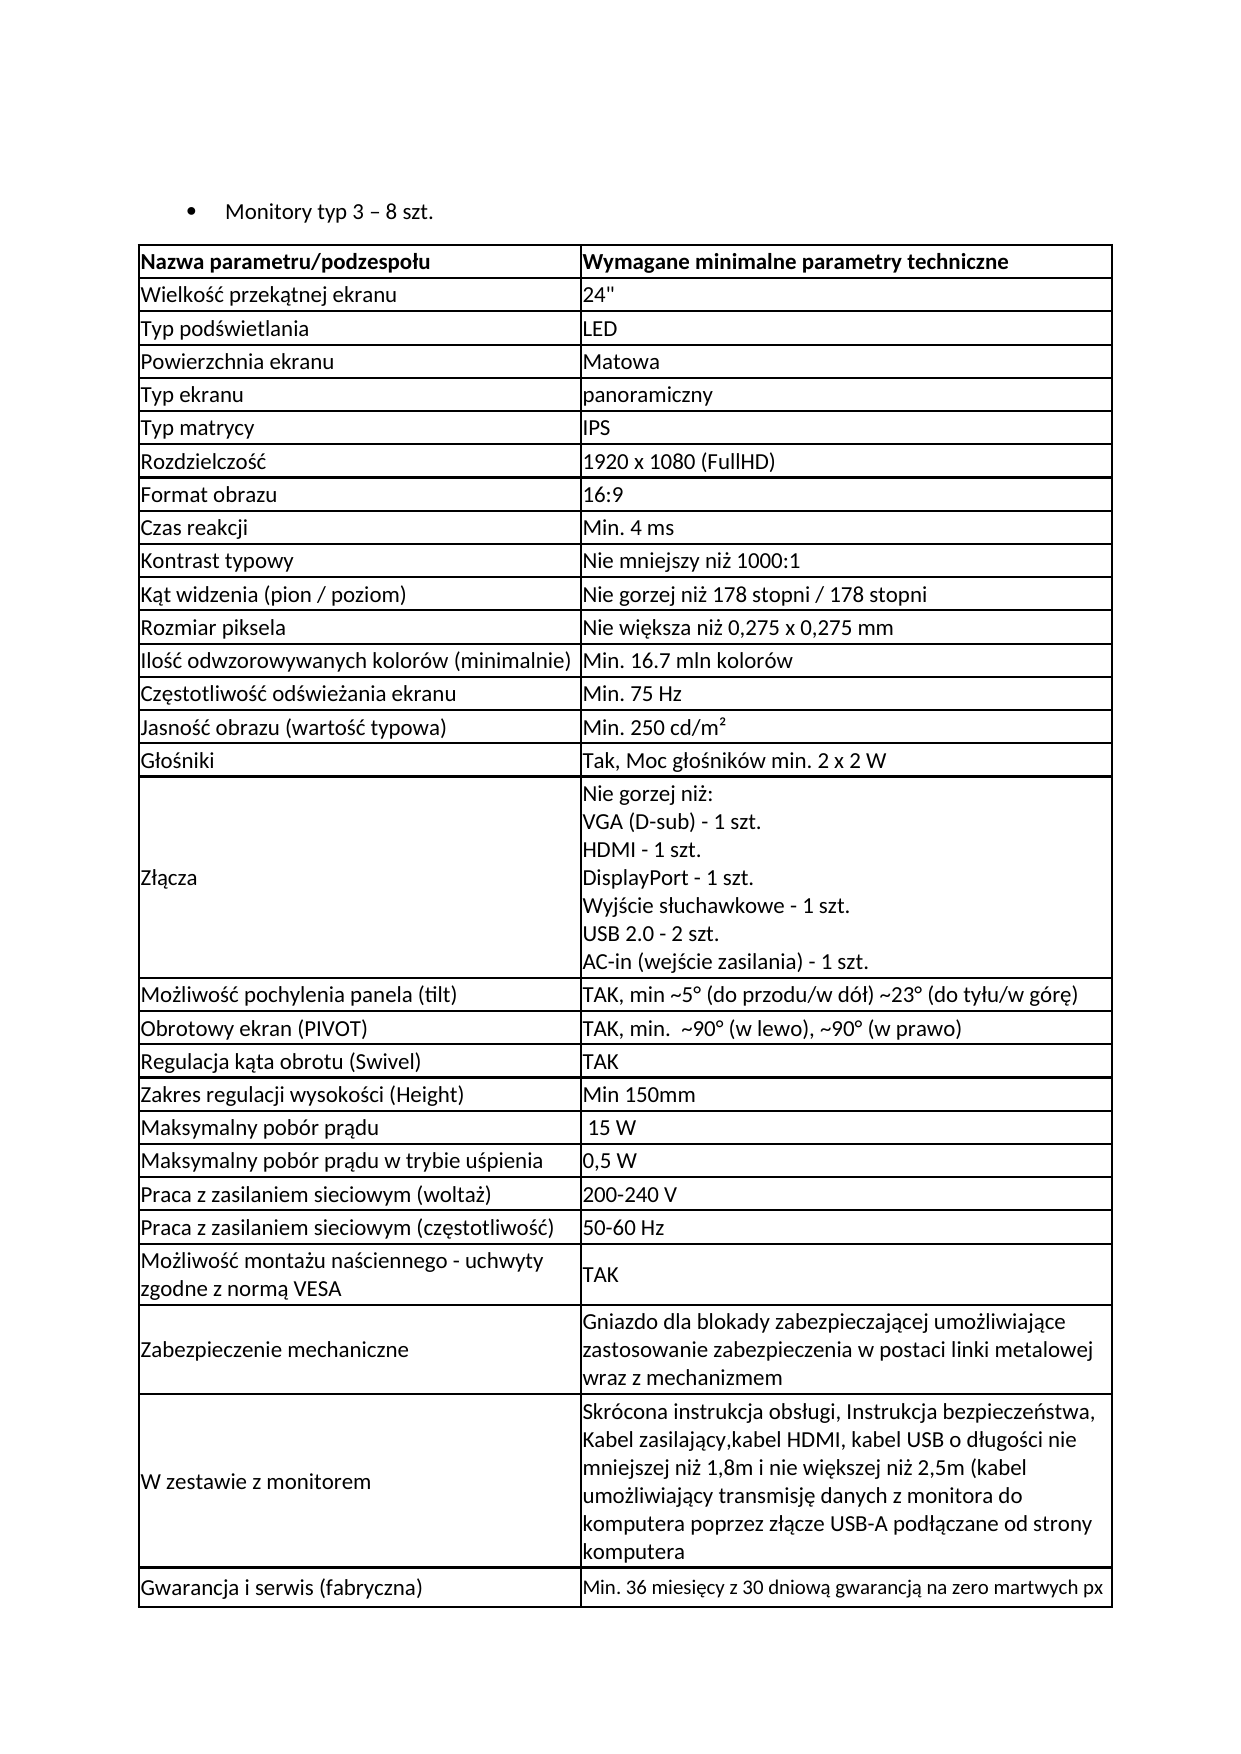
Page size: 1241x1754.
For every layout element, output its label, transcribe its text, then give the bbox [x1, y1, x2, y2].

table_cell 1920 x 1080 (FullHD) [582, 445, 1111, 476]
table_cell Nie mniejszy niż 1000:1 [582, 545, 1111, 576]
table_header Wymagane minimalne parametry techniczne [582, 246, 1111, 277]
table_cell Matowa [582, 346, 1111, 377]
table_cell Czas reakcji [140, 512, 580, 543]
table_cell Częstotliwość odświeżania ekranu [140, 678, 580, 709]
table_cell Jasność obrazu (wartość typowa) [140, 711, 580, 742]
table_cell Typ matrycy [140, 412, 580, 443]
table_cell Min. 36 miesięcy z 30 dniową gwarancją na zero martwych px [582, 1569, 1111, 1606]
list Monitory typ 3 – 8 szt. [187, 197, 1144, 225]
table_cell TAK, min ~5° (do przodu/w dół) ~23° (do tyłu/w górę) [582, 979, 1111, 1010]
table_cell 16:9 [582, 479, 1111, 509]
table_cell Zakres regulacji wysokości (Height) [140, 1079, 580, 1110]
table_cell Maksymalny pobór prądu [140, 1112, 580, 1143]
table_cell LED [582, 312, 1111, 343]
table_cell TAK [582, 1045, 1111, 1076]
table_cell W zestawie z monitorem [140, 1395, 580, 1566]
table_cell Wielkość przekątnej ekranu [140, 279, 580, 310]
table_cell Min. 250 cd/m² [582, 711, 1111, 742]
table_cell Maksymalny pobór prądu w trybie uśpienia [140, 1145, 580, 1176]
table_cell Typ podświetlania [140, 312, 580, 343]
table_cell 50-60 Hz [582, 1211, 1111, 1243]
table_cell Możliwość pochylenia panela (tilt) [140, 979, 580, 1010]
table_cell Regulacja kąta obrotu (Swivel) [140, 1045, 580, 1076]
table_cell 24" [582, 279, 1111, 310]
table_cell 0,5 W [582, 1145, 1111, 1176]
table_cell IPS [582, 412, 1111, 443]
table_header Nazwa parametru/podzespołu [140, 246, 580, 277]
table_cell Praca z zasilaniem sieciowym (częstotliwość) [140, 1211, 580, 1243]
table_cell Głośniki [140, 744, 580, 775]
table_cell Złącza [140, 778, 580, 977]
table_cell Możliwość montażu naściennego - uchwyty zgodne z normą VESA [140, 1245, 580, 1304]
table_cell 200-240 V [582, 1178, 1111, 1209]
table_cell TAK [582, 1245, 1111, 1304]
table_cell Rozmiar piksela [140, 611, 580, 642]
table_cell Format obrazu [140, 479, 580, 509]
table_cell Ilość odwzorowywanych kolorów (minimalnie) [140, 645, 580, 676]
table_cell Gwarancja i serwis (fabryczna) [140, 1569, 580, 1606]
table_cell Min. 4 ms [582, 512, 1111, 543]
table_cell Zabezpieczenie mechaniczne [140, 1306, 580, 1393]
table_cell TAK, min. ~90° (w lewo), ~90° (w prawo) [582, 1012, 1111, 1043]
table_cell panoramiczny [582, 379, 1111, 410]
table_cell Rozdzielczość [140, 445, 580, 476]
table_cell Gniazdo dla blokady zabezpieczającej umożliwiające zastosowanie zabezpieczenia w postaci linki metalowej wraz z mechanizmem [582, 1306, 1111, 1393]
table_cell Typ ekranu [140, 379, 580, 410]
table_cell 15 W [582, 1112, 1111, 1143]
table_cell Nie gorzej niż 178 stopni / 178 stopni [582, 578, 1111, 609]
table_cell Min. 16.7 mln kolorów [582, 645, 1111, 676]
table_cell Tak, Moc głośników min. 2 x 2 W [582, 744, 1111, 775]
table_cell Obrotowy ekran (PIVOT) [140, 1012, 580, 1043]
table_cell Min. 75 Hz [582, 678, 1111, 709]
table_cell Kąt widzenia (pion / poziom) [140, 578, 580, 609]
table_cell Praca z zasilaniem sieciowym (woltaż) [140, 1178, 580, 1209]
table_cell Powierzchnia ekranu [140, 346, 580, 377]
table_cell Skrócona instrukcja obsługi, Instrukcja bezpieczeństwa, Kabel zasilający,kabel HDMI, kabel USB o długości nie mniejszej niż 1,8m i nie większej niż 2,5m (kabel umożliwiający transmisję danych z monitora do komputera poprzez złącze USB-A podłączane od strony komputera [582, 1395, 1111, 1566]
table_cell Min 150mm [582, 1079, 1111, 1110]
table_cell Kontrast typowy [140, 545, 580, 576]
table_cell Nie gorzej niż: VGA (D-sub) - 1 szt. HDMI - 1 szt. DisplayPort - 1 szt. Wyjście słuchawkowe - 1 szt. USB 2.0 - 2 szt. AC-in (wejście zasilania) - 1 szt. [582, 778, 1111, 977]
table_cell Nie większa niż 0,275 x 0,275 mm [582, 611, 1111, 642]
